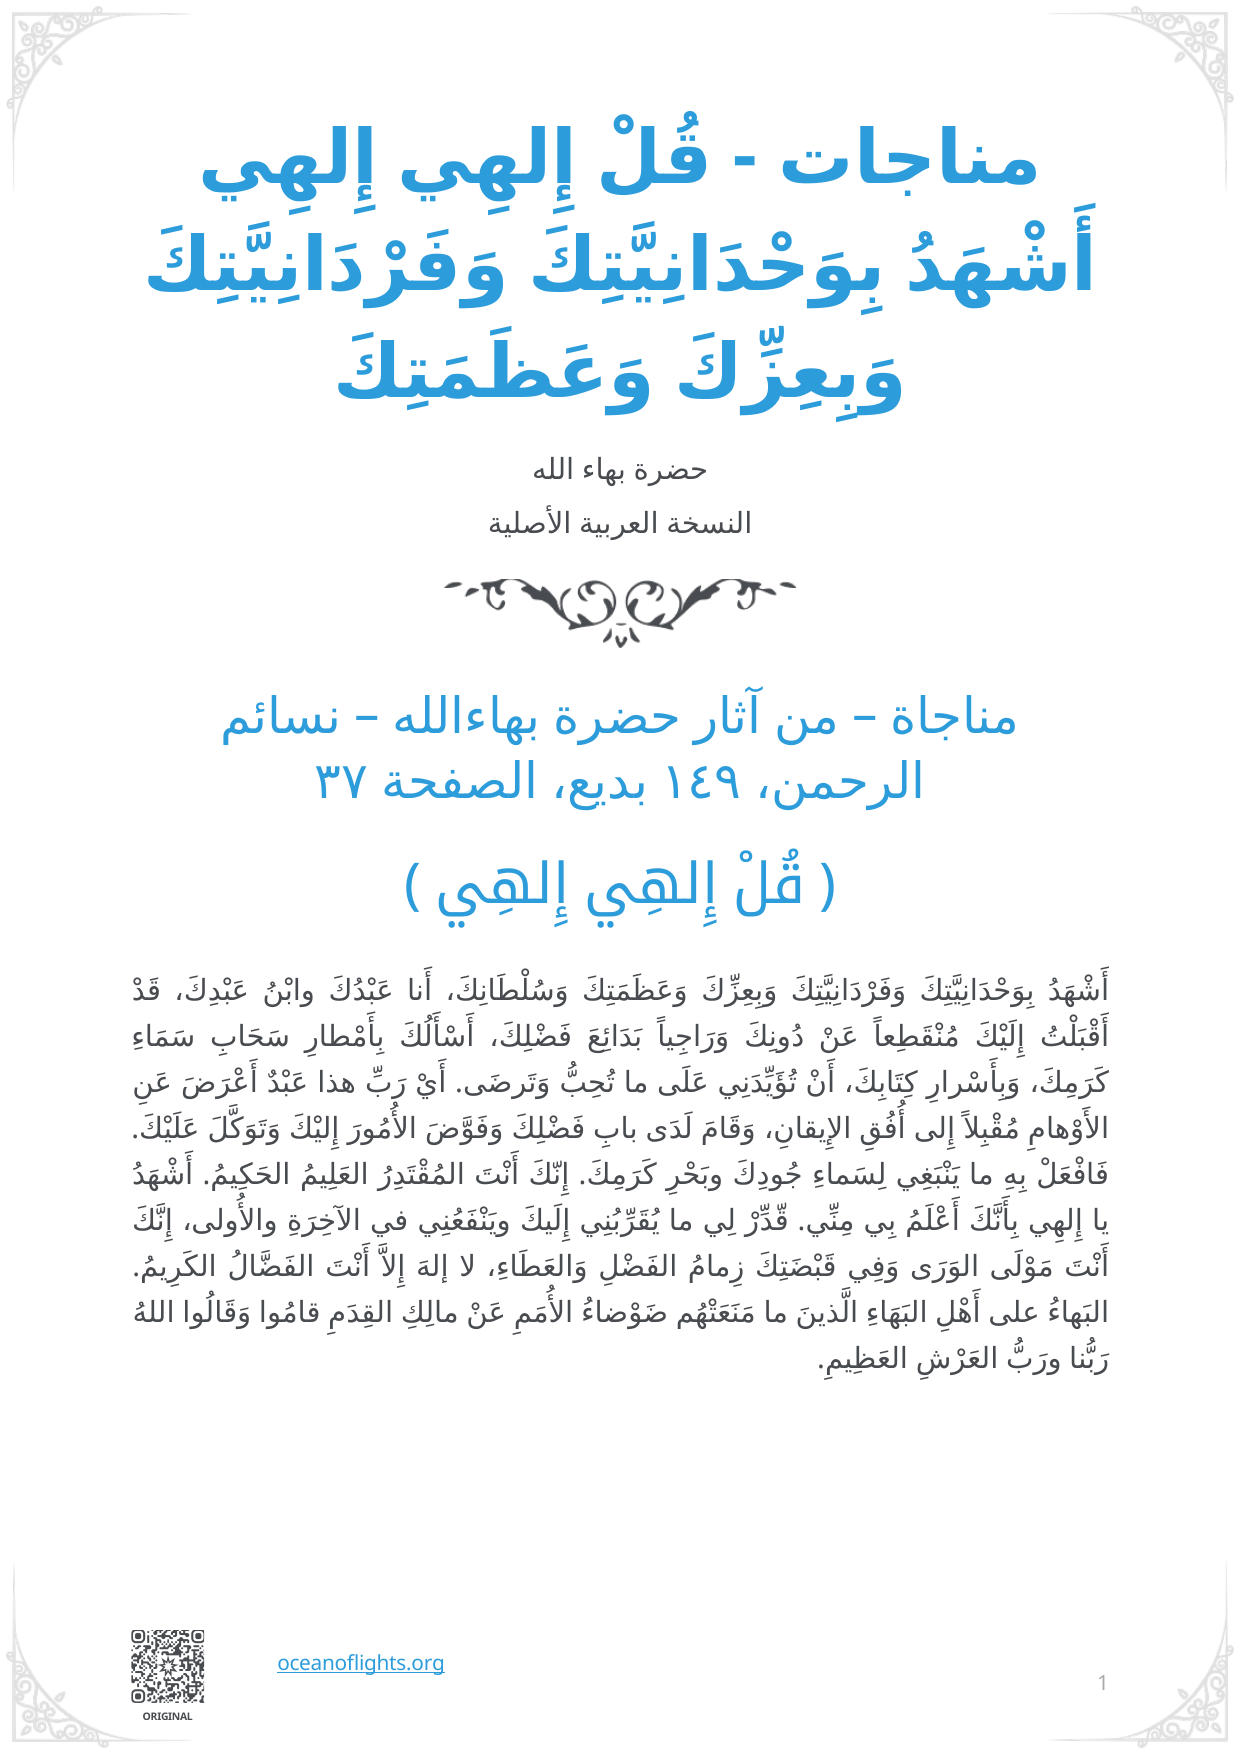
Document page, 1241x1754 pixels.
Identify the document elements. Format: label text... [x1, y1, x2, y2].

subtitle مناجاة – من آثار حضرة بهاءالله – نسائم الرحمن، ١٤٩ بديع، الصفحة ٣٧ [131, 689, 1109, 819]
text أَشْهَدُ بِوَحْدَانِيَّتِكَ وَفَرْدَانِيَّتِكَ وَبِعِزِّكَ وَعَظَمَتِكَ وَسُلْطَانِكَ، أَنا عَبْدُكَ وابْنُ عَبْدِكَ، قَدْ أَقْبَلْتُ إِلَيْكَ مُنْقَطِعاً عَنْ دُونِكَ وَرَاجِياً بَدَائِعَ فَضْلِكَ، أَسْأَلُكَ بِأَمْطارِ سَحَابِ سَمَاءِ كَرَمِكَ، وَبِأَسْرارِ كِتَابِكَ، أَنْ تُؤَيِّدَنِي عَلَى ما تُحِبُّ وَتَرضَى. أَيْ رَبِّ هذا عَبْدٌ أَعْرَضَ عَنِ الأَوْهامِ مُقْبِلاً إِلى أُفُقِ الإِيقانِ، وَقَامَ لَدَى بابِ فَضْلِكَ وَفَوَّضَ الأُمُورَ إِليْكَ وَتَوَكَّلَ عَلَيْكَ. فَافْعَلْ بِهِ ما يَنْبَغِي لِسَماءِ جُودِكَ وبَحْرِ كَرَمِكَ. إِنّكَ أَنْتَ المُقْتَدِرُ العَلِيمُ الحَكِيمُ. أَشْهَدُ يا إِلهِي بِأَنَّكَ أَعْلَمُ بِي مِنِّي. قّدِّرْ لِي ما يُقَرِّبُنِي إِلَيكَ ويَنْفَعُنِي في الآخِرَةِ والأُولى، إِنَّكَ أَنْتَ مَوْلَى الوَرَى وَفِي قَبْضَتِكَ زِمامُ الفَضْلِ وَالعَطَاءِ، لا إلهَ إِلاَّ أَنْتَ الفَضَّالُ الكَرِيمُ. البَهاءُ على أَهْلِ البَهَاءِ الَّذينَ ما مَنَعَتْهُم ضَوْضاءُ الأُمَمِ عَنْ مالِكِ القِدَمِ قامُوا وَقَالُوا اللهُ رَبُّنا ورَبُّ العَرْشِ العَظِيمِ. [131, 975, 1109, 1380]
picture [6, 6, 194, 194]
text حضرة بهاء الله [131, 453, 1109, 491]
picture [1046, 6, 1234, 194]
subtitle ﴿ قُلْ إِلهِي إِلهِي ﴾ [131, 853, 1109, 926]
title مناجات - قُلْ إِلهِي إِلهِي أَشْهَدُ بِوَحْدَانِيَّتِكَ وَفَرْدَانِيَّتِكَ وَبِعِزِّكَ وَعَظَمَتِكَ [131, 117, 1109, 428]
text النسخة العربية الأصلية [131, 508, 1109, 546]
picture [444, 579, 797, 648]
picture [1046, 1560, 1234, 1748]
picture [6, 1560, 205, 1748]
